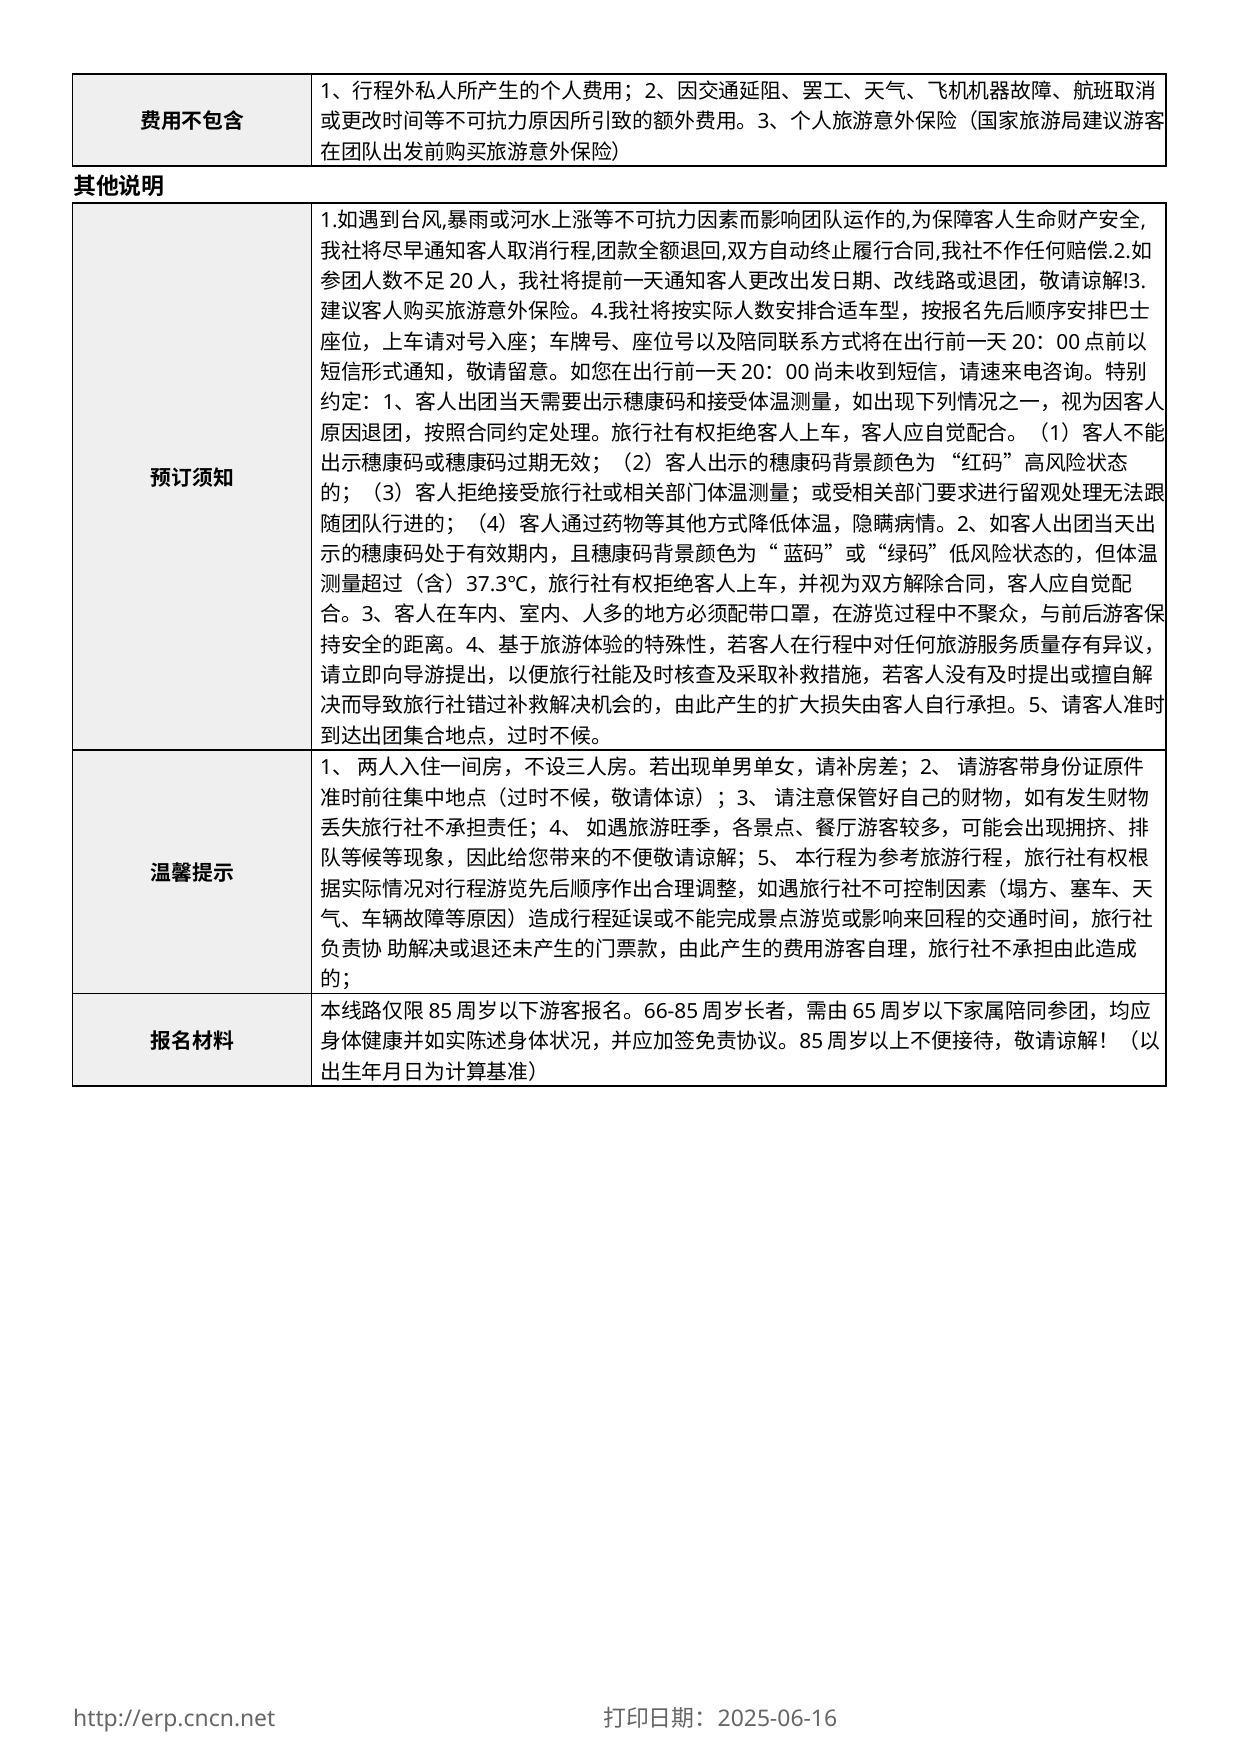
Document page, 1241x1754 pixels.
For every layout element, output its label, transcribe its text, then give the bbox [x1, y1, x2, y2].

table_cell 1、 两人入住一间房，不设三人房。若出现单男单女，请补房差； [312, 751, 1165, 993]
table_cell 本线路仅限85周岁以下游客报名。 [312, 994, 1165, 1085]
text 其他说明 [73, 168, 1167, 201]
table_cell 1、行程外私人所产生的个人费用； [312, 75, 1165, 165]
table_header 1.如遇到台风,暴雨或河水上涨等不可抗力因素而影响团队运作的,为保障客人生命财产安全,我社将尽早通知客人取消行程,团款全额退回,双方自动终止履行合同,我社不作任何赔偿. [312, 204, 1165, 749]
table_cell 费用不包含 [73, 75, 311, 165]
table_cell 报名材料 [73, 994, 311, 1085]
table_cell 温馨提示 [73, 751, 311, 993]
table_header 预订须知 [73, 204, 311, 749]
